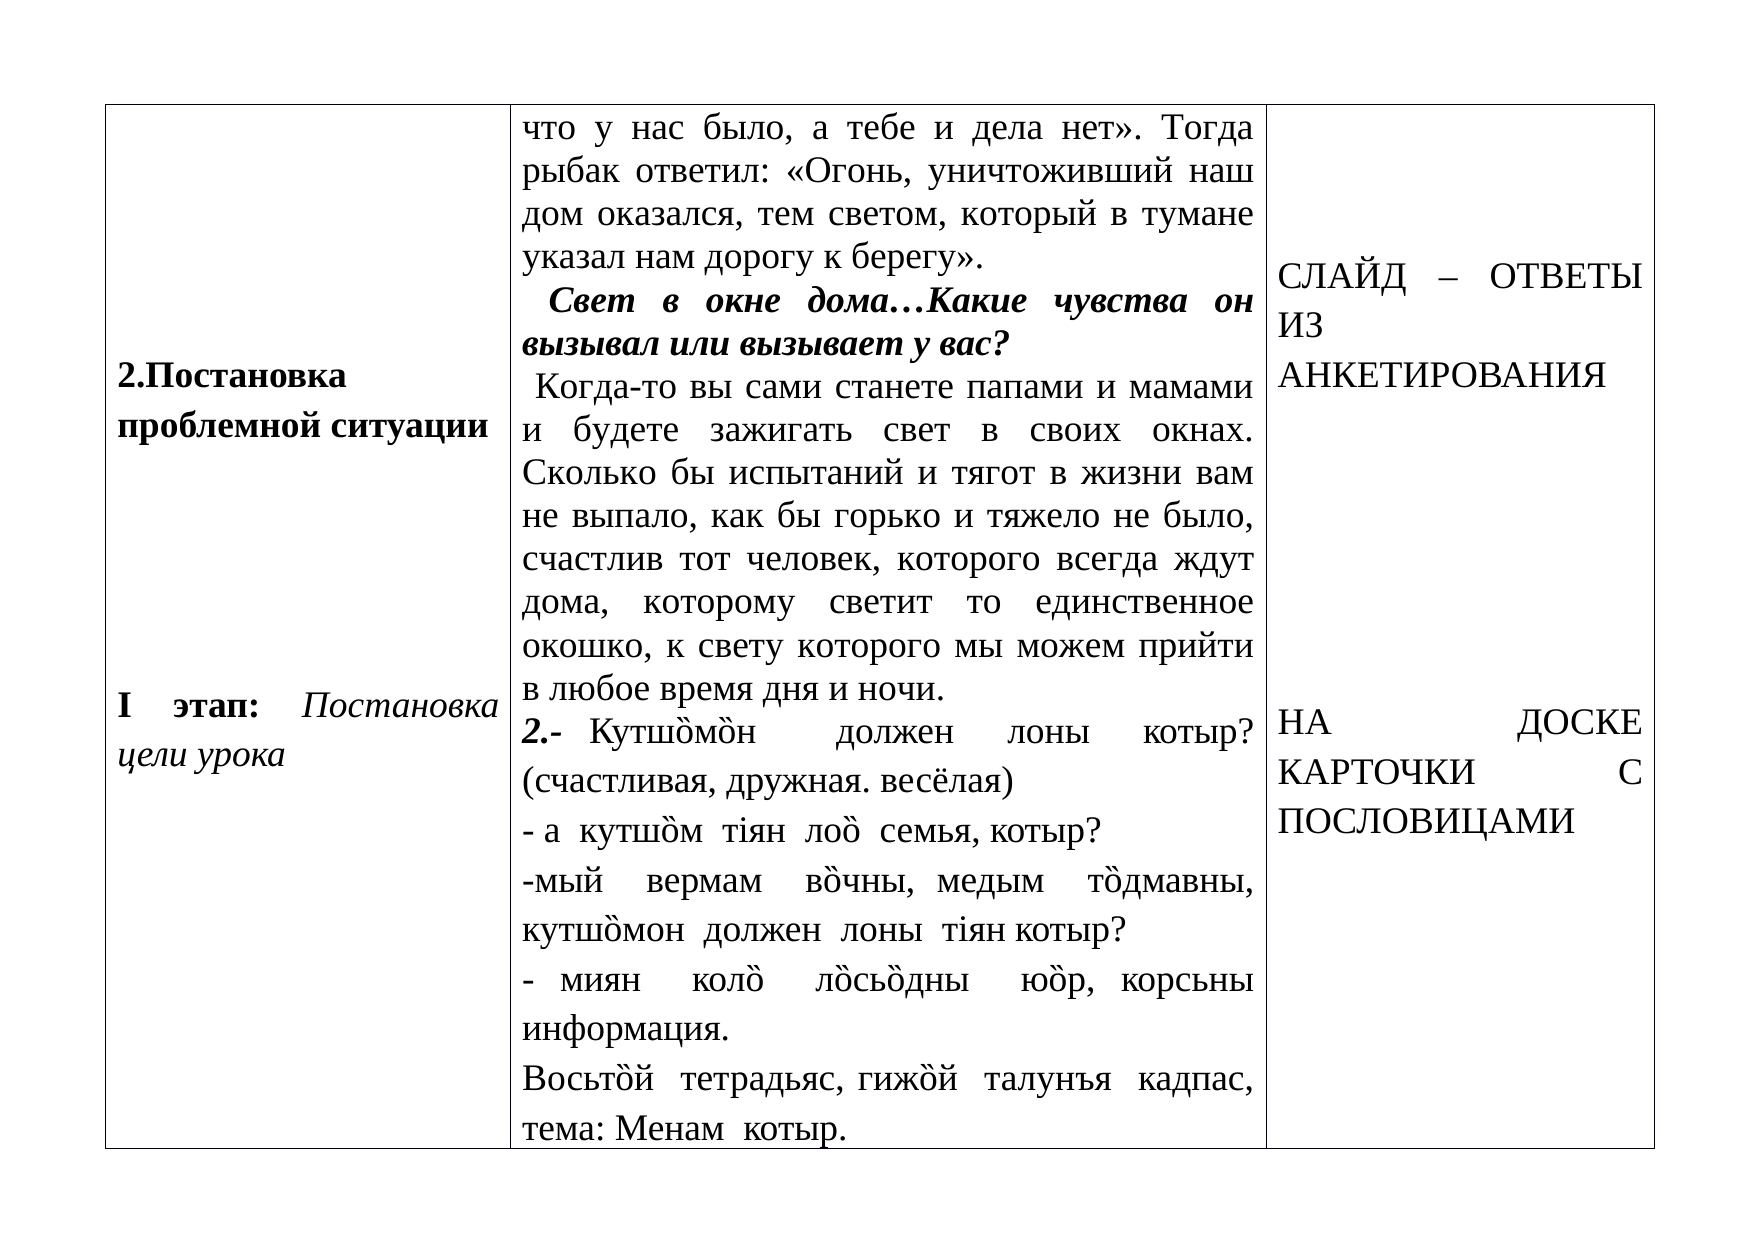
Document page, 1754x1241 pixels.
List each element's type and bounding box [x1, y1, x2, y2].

table_cell [1267, 105, 1654, 1148]
table_cell [106, 105, 510, 1148]
table_cell [511, 105, 1266, 1148]
